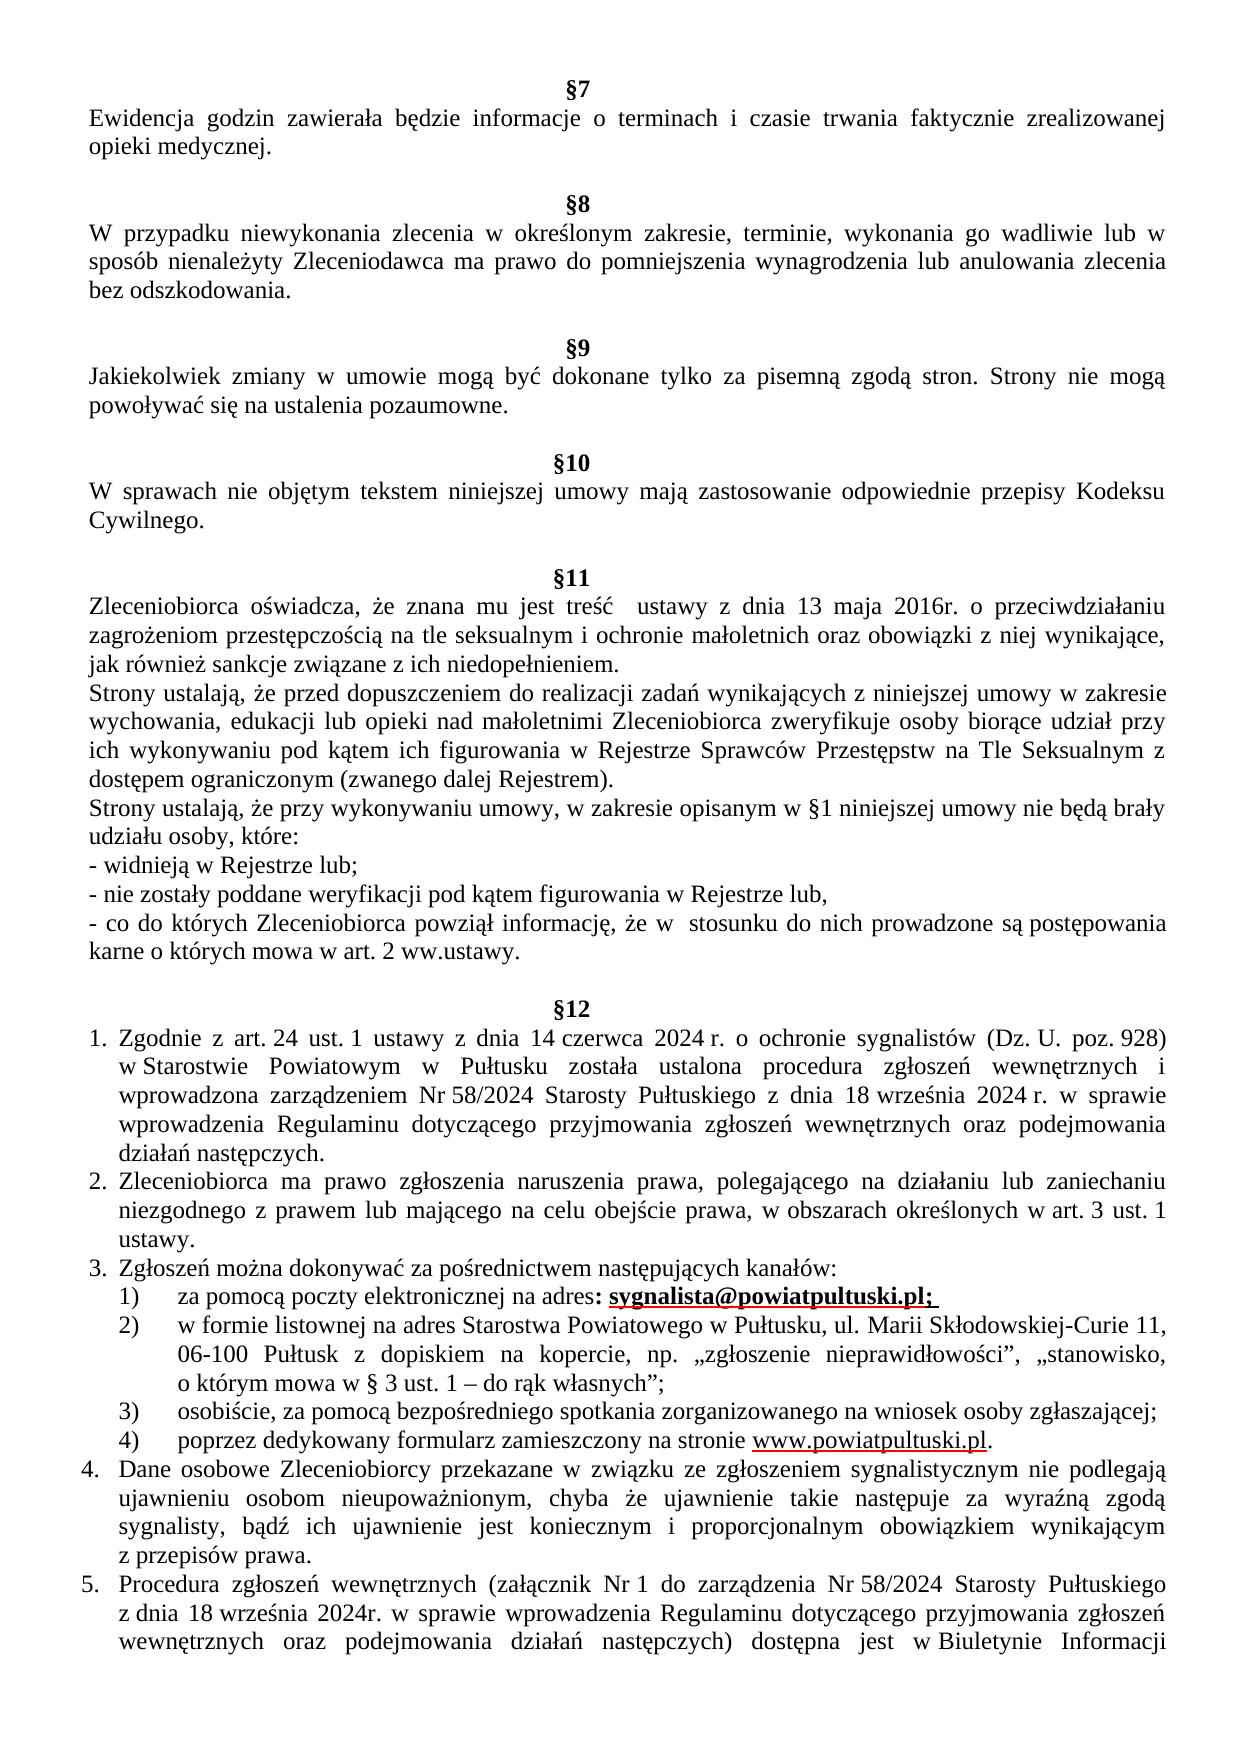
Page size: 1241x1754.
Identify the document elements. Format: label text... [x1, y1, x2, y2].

list W przypadku niewykonania zlecenia w określonym zakresie, terminie, wykonania go wadliwie lub w sposób nienależyty Zleceniodawca ma prawo do pomniejszenia wynagrodzenia lub anulowania zlecenia bez odszkodowania. [89, 218, 1167, 304]
list Dane osobowe Zleceniobiorcy przekazane w związku ze zgłoszeniem sygnalistycznym nie podlegają ujawnieniu osobom nieupoważnionym, chyba że ujawnienie takie następuje za wyraźną zgodą sygnalisty, bądź ich ujawnienie jest koniecznym i proporcjonalnym obowiązkiem wynikającym z przepisów prawa. [81, 1454, 1167, 1569]
list - co do których Zleceniobiorca powziął informację, że w stosunku do nich prowadzone są postępowania karne o których mowa w art. 2 ww.ustawy. [89, 908, 1167, 965]
list W sprawach nie objętym tekstem niniejszej umowy mają zastosowanie odpowiednie przepisy Kodeksu Cywilnego. [89, 476, 1167, 534]
list w formie listownej na adres Starostwa Powiatowego w Pułtusku, ul. Marii Skłodowskiej-Curie 11, 06-100 Pułtusk z dopiskiem na kopercie, np. „zgłoszenie nieprawidłowości”, „stanowisko, o którym mowa w § 3 ust. 1 – do rąk własnych”; [118, 1310, 1167, 1396]
list Strony ustalają, że przy wykonywaniu umowy, w zakresie opisanym w §1 niniejszej umowy nie będą brały udziału osoby, które: [89, 793, 1167, 850]
list Zgłoszeń można dokonywać za pośrednictwem następujących kanałów: [89, 1253, 1167, 1281]
list - widnieją w Rejestrze lub; [89, 850, 1167, 879]
list Zleceniobiorca oświadcza, że znana mu jest treść ustawy z dnia 13 maja 2016r. o przeciwdziałaniu zagrożeniom przestępczością na tle seksualnym i ochronie małoletnich oraz obowiązki z niej wynikające, jak również sankcje związane z ich niedopełnieniem. [89, 591, 1167, 678]
list osobiście, za pomocą bezpośredniego spotkania zorganizowanego na wniosek osoby zgłaszającej; [118, 1396, 1167, 1425]
list poprzez dedykowany formularz zamieszczony na stronie www.powiatpultuski.pl. [118, 1425, 1167, 1454]
list za pomocą poczty elektronicznej na adres: sygnalista@powiatpultuski.pl; [118, 1281, 1167, 1310]
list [81, 1569, 1167, 1655]
list Jakiekolwiek zmiany w umowie mogą być dokonane tylko za pisemną zgodą stron. Strony nie mogą powoływać się na ustalenia pozaumowne. [89, 361, 1167, 419]
list - nie zostały poddane weryfikacji pod kątem figurowania w Rejestrze lub, [89, 879, 1167, 908]
list Strony ustalają, że przed dopuszczeniem do realizacji zadań wynikających z niniejszej umowy w zakresie wychowania, edukacji lub opieki nad małoletnimi Zleceniobiorca zweryfikuje osoby biorące udział przy ich wykonywaniu pod kątem ich figurowania w Rejestrze Sprawców Przestępstw na Tle Seksualnym z dostępem ograniczonym (zwanego dalej Rejestrem). [89, 678, 1167, 793]
list Zleceniobiorca ma prawo zgłoszenia naruszenia prawa, polegającego na działaniu lub zaniechaniu niezgodnego z prawem lub mającego na celu obejście prawa, w obszarach określonych w art. 3 ust. 1 ustawy. [89, 1166, 1167, 1253]
list Ewidencja godzin zawierała będzie informacje o terminach i czasie trwania faktycznie zrealizowanej opieki medycznej. [89, 103, 1167, 160]
list Zgodnie z art. 24 ust. 1 ustawy z dnia 14 czerwca 2024 r. o ochronie sygnalistów (Dz. U. poz. 928) w Starostwie Powiatowym w Pułtusku została ustalona procedura zgłoszeń wewnętrznych i wprowadzona zarządzeniem Nr 58/2024 Starosty Pułtuskiego z dnia 18 września 2024 r. w sprawie wprowadzenia Regulaminu dotyczącego przyjmowania zgłoszeń wewnętrznych oraz podejmowania działań następczych. [89, 1023, 1167, 1166]
